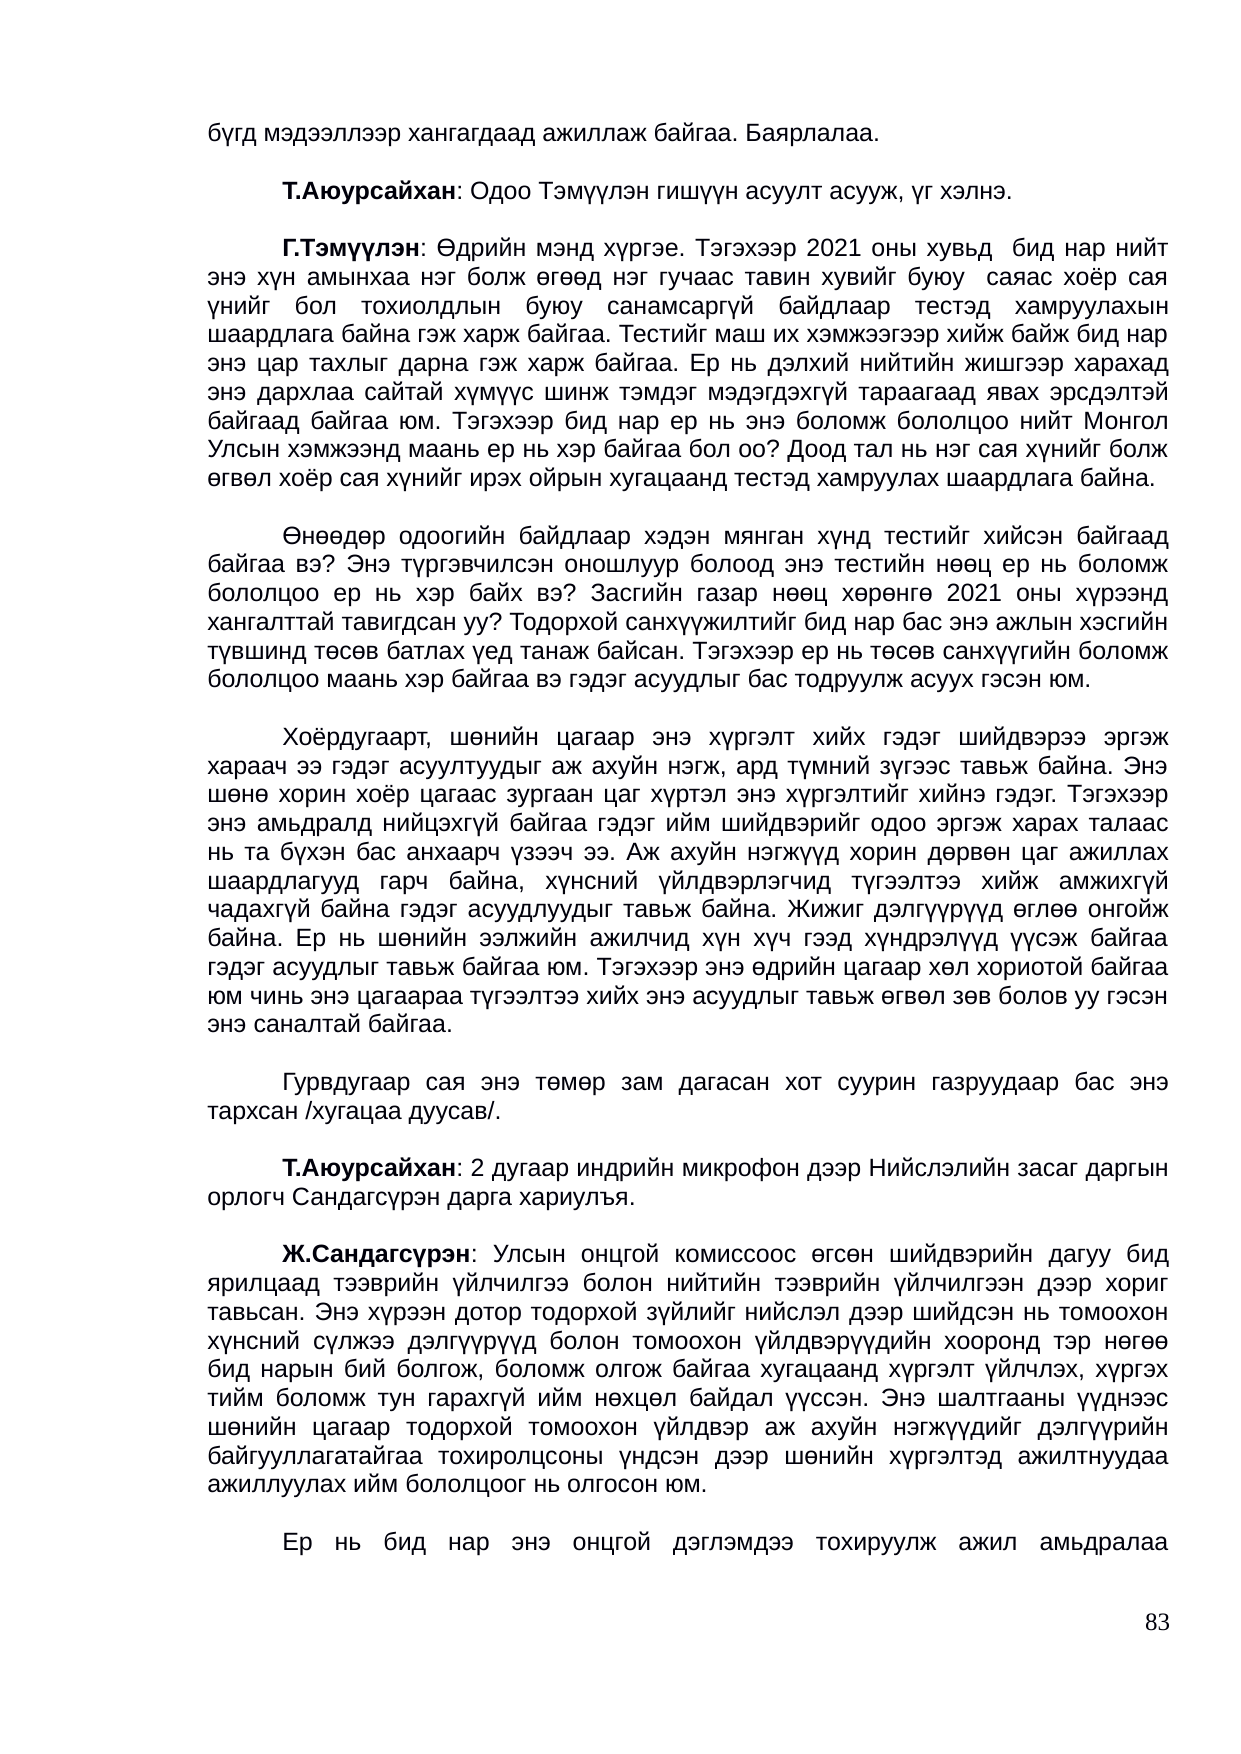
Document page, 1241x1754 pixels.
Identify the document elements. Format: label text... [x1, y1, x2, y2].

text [207, 1527, 1170, 1556]
text Т.Аюурсайхан: 2 дугаар индрийн микрофон дээр Нийслэлийн засаг даргын орлогч Сандагсүрэн дарга хариулъя. [207, 1153, 1170, 1211]
text Ж.Сандагсүрэн: Улсын онцгой комиссоос өгсөн шийдвэрийн дагуу бид ярилцаад тээврийн үйлчилгээ болон нийтийн тээврийн үйлчилгээн дээр хориг тавьсан. Энэ хүрээн дотор тодорхой зүйлийг нийслэл дээр шийдсэн нь томоохон хүнсний сүлжээ дэлгүүрүүд болон томоохон үйлдвэрүүдийн хооронд тэр нөгөө бид нарын бий болгож, боломж олгож байгаа хугацаанд хүргэлт үйлчлэх, хүргэх тийм боломж тун гарахгүй ийм нөхцөл байдал үүссэн. Энэ шалтгааны үүднээс шөнийн цагаар тодорхой томоохон үйлдвэр аж ахуйн нэгжүүдийг дэлгүүрийн байгууллагатайгаа тохиролцсоны үндсэн дээр шөнийн хүргэлтэд ажилтнуудаа ажиллуулах ийм бололцоог нь олгосон юм. [207, 1239, 1170, 1498]
text Т.Аюурсайхан: Одоо Тэмүүлэн гишүүн асуулт асууж, үг хэлнэ. [207, 176, 1170, 204]
text Өнөөдөр одоогийн байдлаар хэдэн мянган хүнд тестийг хийсэн байгаад байгаа вэ? Энэ түргэвчилсэн оношлуур болоод энэ тестийн нөөц ер нь боломж бололцоо ер нь хэр байх вэ? Засгийн газар нөөц хөрөнгө 2021 оны хүрээнд хангалттай тавигдсан уу? Тодорхой санхүүжилтийг бид нар бас энэ ажлын хэсгийн түвшинд төсөв батлах үед танаж байсан. Тэгэхээр ер нь төсөв санхүүгийн боломж бололцоо маань хэр байгаа вэ гэдэг асуудлыг бас тодруулж асуух гэсэн юм. [207, 521, 1170, 693]
text Хоёрдугаарт, шөнийн цагаар энэ хүргэлт хийх гэдэг шийдвэрээ эргэж хараач ээ гэдэг асуултуудыг аж ахуйн нэгж, ард түмний зүгээс тавьж байна. Энэ шөнө хорин хоёр цагаас зургаан цаг хүртэл энэ хүргэлтийг хийнэ гэдэг. Тэгэхээр энэ амьдралд нийцэхгүй байгаа гэдэг ийм шийдвэрийг одоо эргэж харах талаас нь та бүхэн бас анхаарч үзээч ээ. Аж ахуйн нэгжүүд хорин дөрвөн цаг ажиллах шаардлагууд гарч байна, хүнсний үйлдвэрлэгчид түгээлтээ хийж амжихгүй чадахгүй байна гэдэг асуудлуудыг тавьж байна. Жижиг дэлгүүрүүд өглөө онгойж байна. Ер нь шөнийн ээлжийн ажилчид хүн хүч гээд хүндрэлүүд үүсэж байгаа гэдэг асуудлыг тавьж байгаа юм. Тэгэхээр энэ өдрийн цагаар хөл хориотой байгаа юм чинь энэ цагаараа түгээлтээ хийх энэ асуудлыг тавьж өгвөл зөв болов уу гэсэн энэ саналтай байгаа. [207, 722, 1170, 1038]
text Гурвдугаар сая энэ төмөр зам дагасан хот суурин газруудаар бас энэ тархсан /хугацаа дуусав/. [207, 1067, 1170, 1124]
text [207, 118, 1170, 147]
text Г.Тэмүүлэн: Өдрийн мэнд хүргэе. Тэгэхээр 2021 оны хувьд бид нар нийт энэ хүн амынхаа нэг болж өгөөд нэг гучаас тавин хувийг буюу саяас хоёр сая үнийг бол тохиолдлын буюу санамсаргүй байдлаар тестэд хамруулахын шаардлага байна гэж харж байгаа. Тестийг маш их хэмжээгээр хийж байж бид нар энэ цар тахлыг дарна гэж харж байгаа. Ер нь дэлхий нийтийн жишгээр харахад энэ дархлаа сайтай хүмүүс шинж тэмдэг мэдэгдэхгүй тараагаад явах эрсдэлтэй байгаад байгаа юм. Тэгэхээр бид нар ер нь энэ боломж бололцоо нийт Монгол Улсын хэмжээнд маань ер нь хэр байгаа бол оо? Доод тал нь нэг сая хүнийг болж өгвөл хоёр сая хүнийг ирэх ойрын хугацаанд тестэд хамруулах шаардлага байна. [207, 233, 1170, 492]
